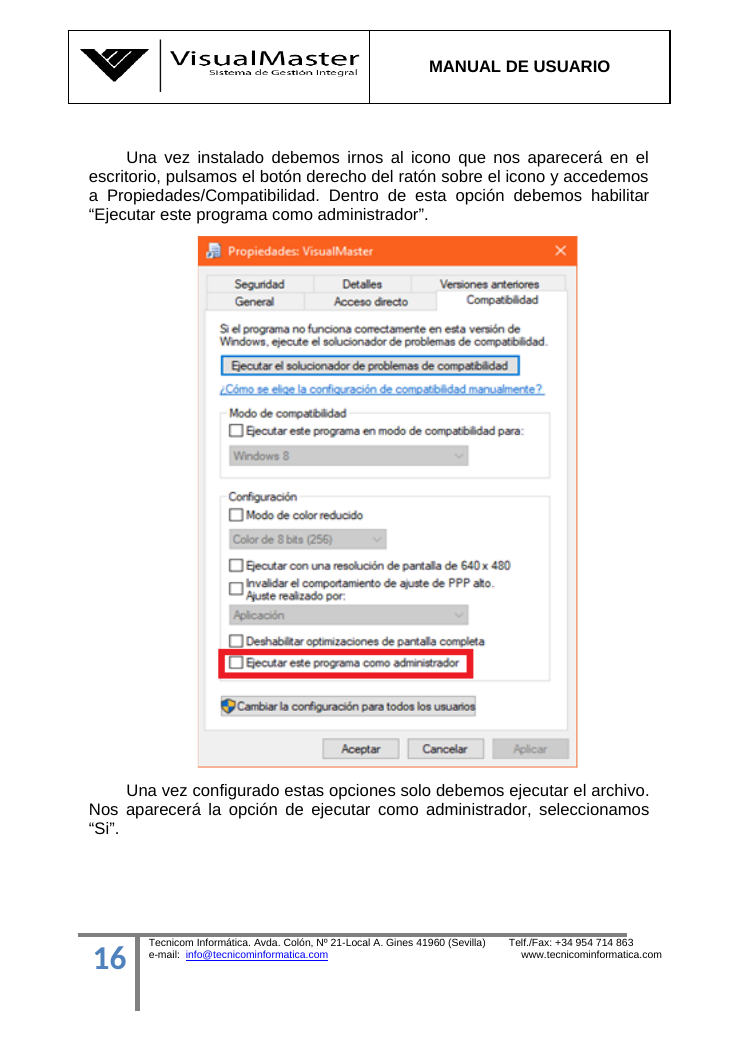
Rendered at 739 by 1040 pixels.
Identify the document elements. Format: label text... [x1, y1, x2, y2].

text Una vez configurado estas opciones solo debemos ejecutar el archivo. Nos aparecerá la opción de ejecutar como administrador, seleccionamos “Si”. [89, 781, 649, 838]
picture [197, 236, 578, 769]
text Una vez instalado debemos irnos al icono que nos aparecerá en el escritorio, pulsamos el botón derecho del ratón sobre el icono y accedemos a Propiedades/Compatibilidad. Dentro de esta opción debemos habilitar “Ejecutar este programa como administrador”. [89, 148, 649, 224]
picture [73, 35, 366, 98]
